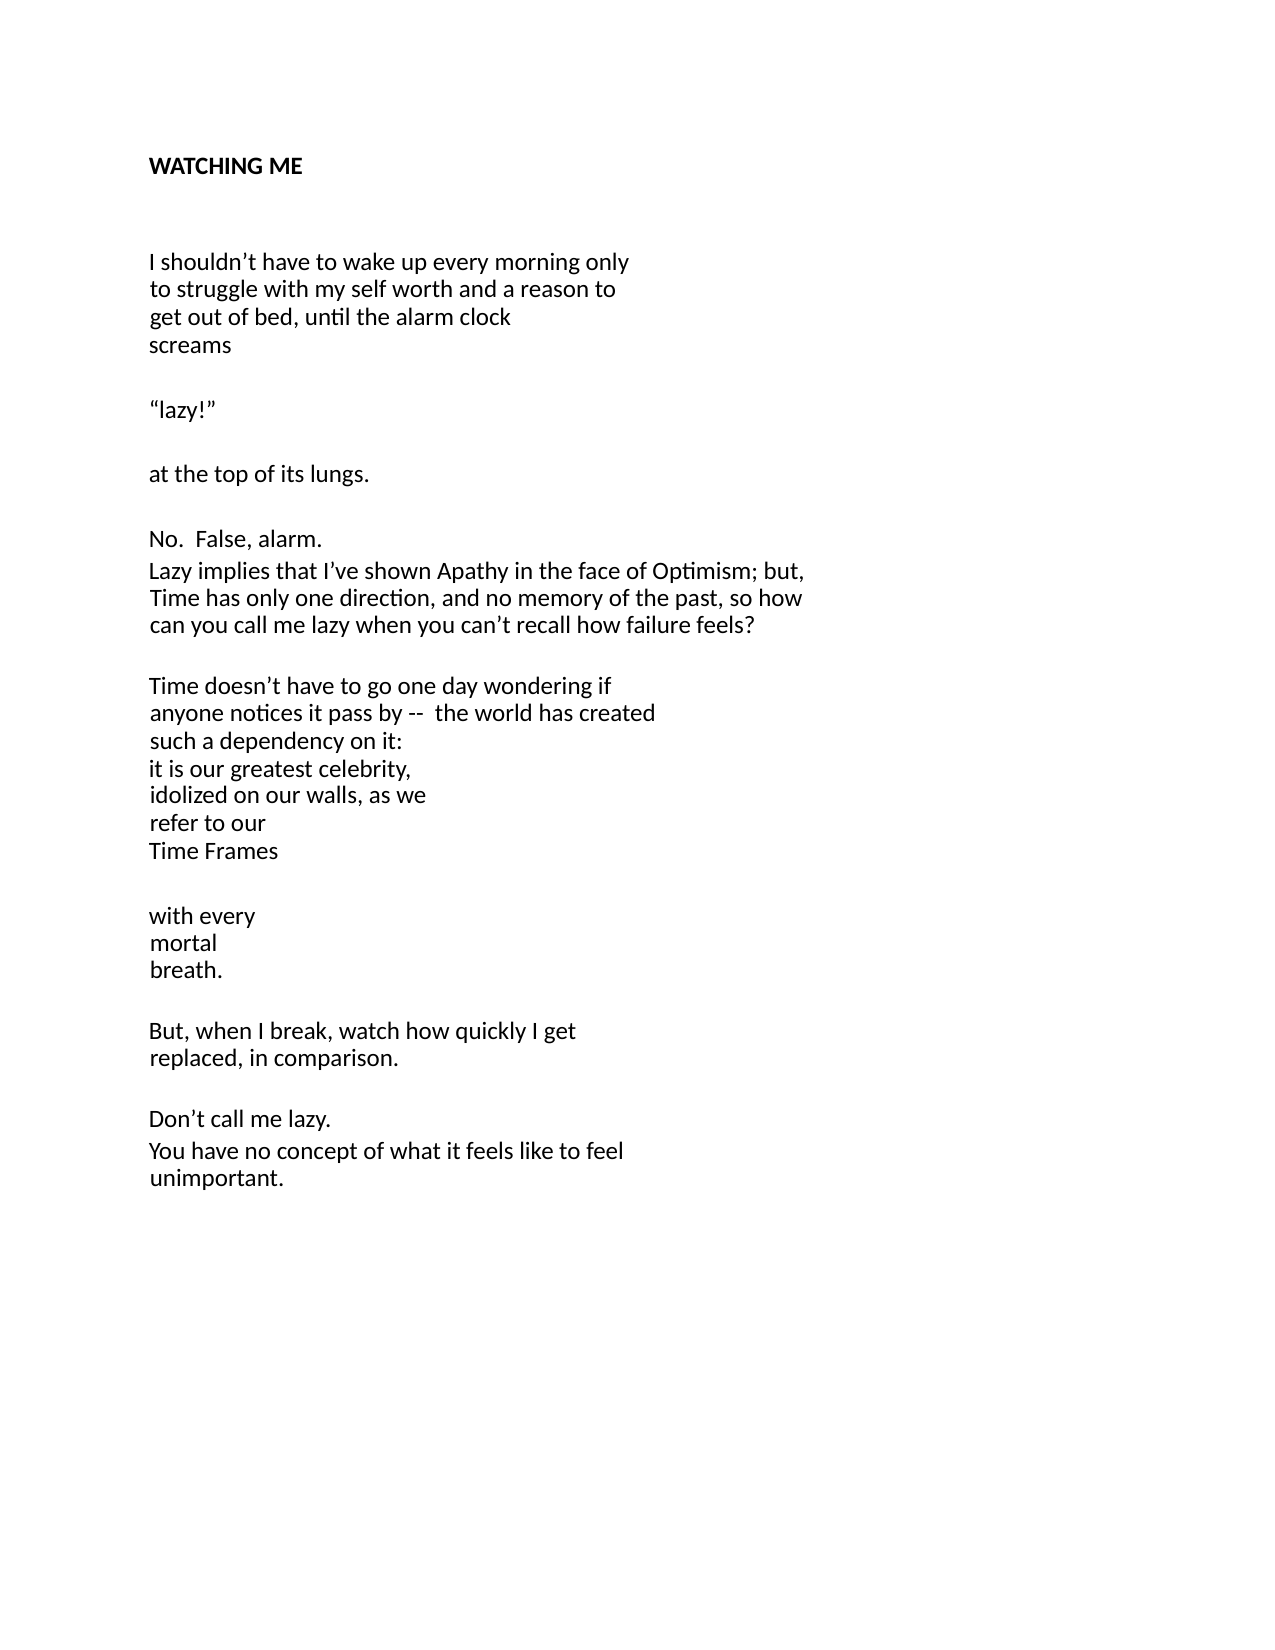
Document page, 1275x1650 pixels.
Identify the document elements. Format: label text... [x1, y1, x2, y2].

text “lazy!” [148, 396, 837, 423]
text But, when I break, watch how quickly I get replaced, in comparison. [148, 1018, 621, 1073]
text Time Frames [148, 838, 837, 865]
text it is our greatest celebrity, idolized on our walls, as we refer to our [148, 755, 436, 838]
text I shouldn’t have to wake up every morning only to struggle with my self worth and a reason to get out of bed, until the alarm clock [148, 249, 630, 331]
text Don’t call me lazy. [148, 1106, 837, 1133]
text screams [148, 331, 837, 359]
text with every mortal breath. [148, 902, 269, 985]
text Lazy implies that I’ve shown Apathy in the face of Optimism; but, Time has only one direction, and no memory of the past, so how can you call me lazy when you can’t recall how failure feels? [148, 558, 837, 640]
text Time doesn’t have to go one day wondering if anyone notices it pass by -- the world has created such a dependency on it: [148, 673, 669, 755]
text at the top of its lungs. [148, 461, 837, 488]
subtitle WATCHING ME [148, 150, 1131, 180]
text No. False, alarm. [148, 526, 837, 553]
text You have no concept of what it feels like to feel unimportant. [148, 1137, 624, 1192]
